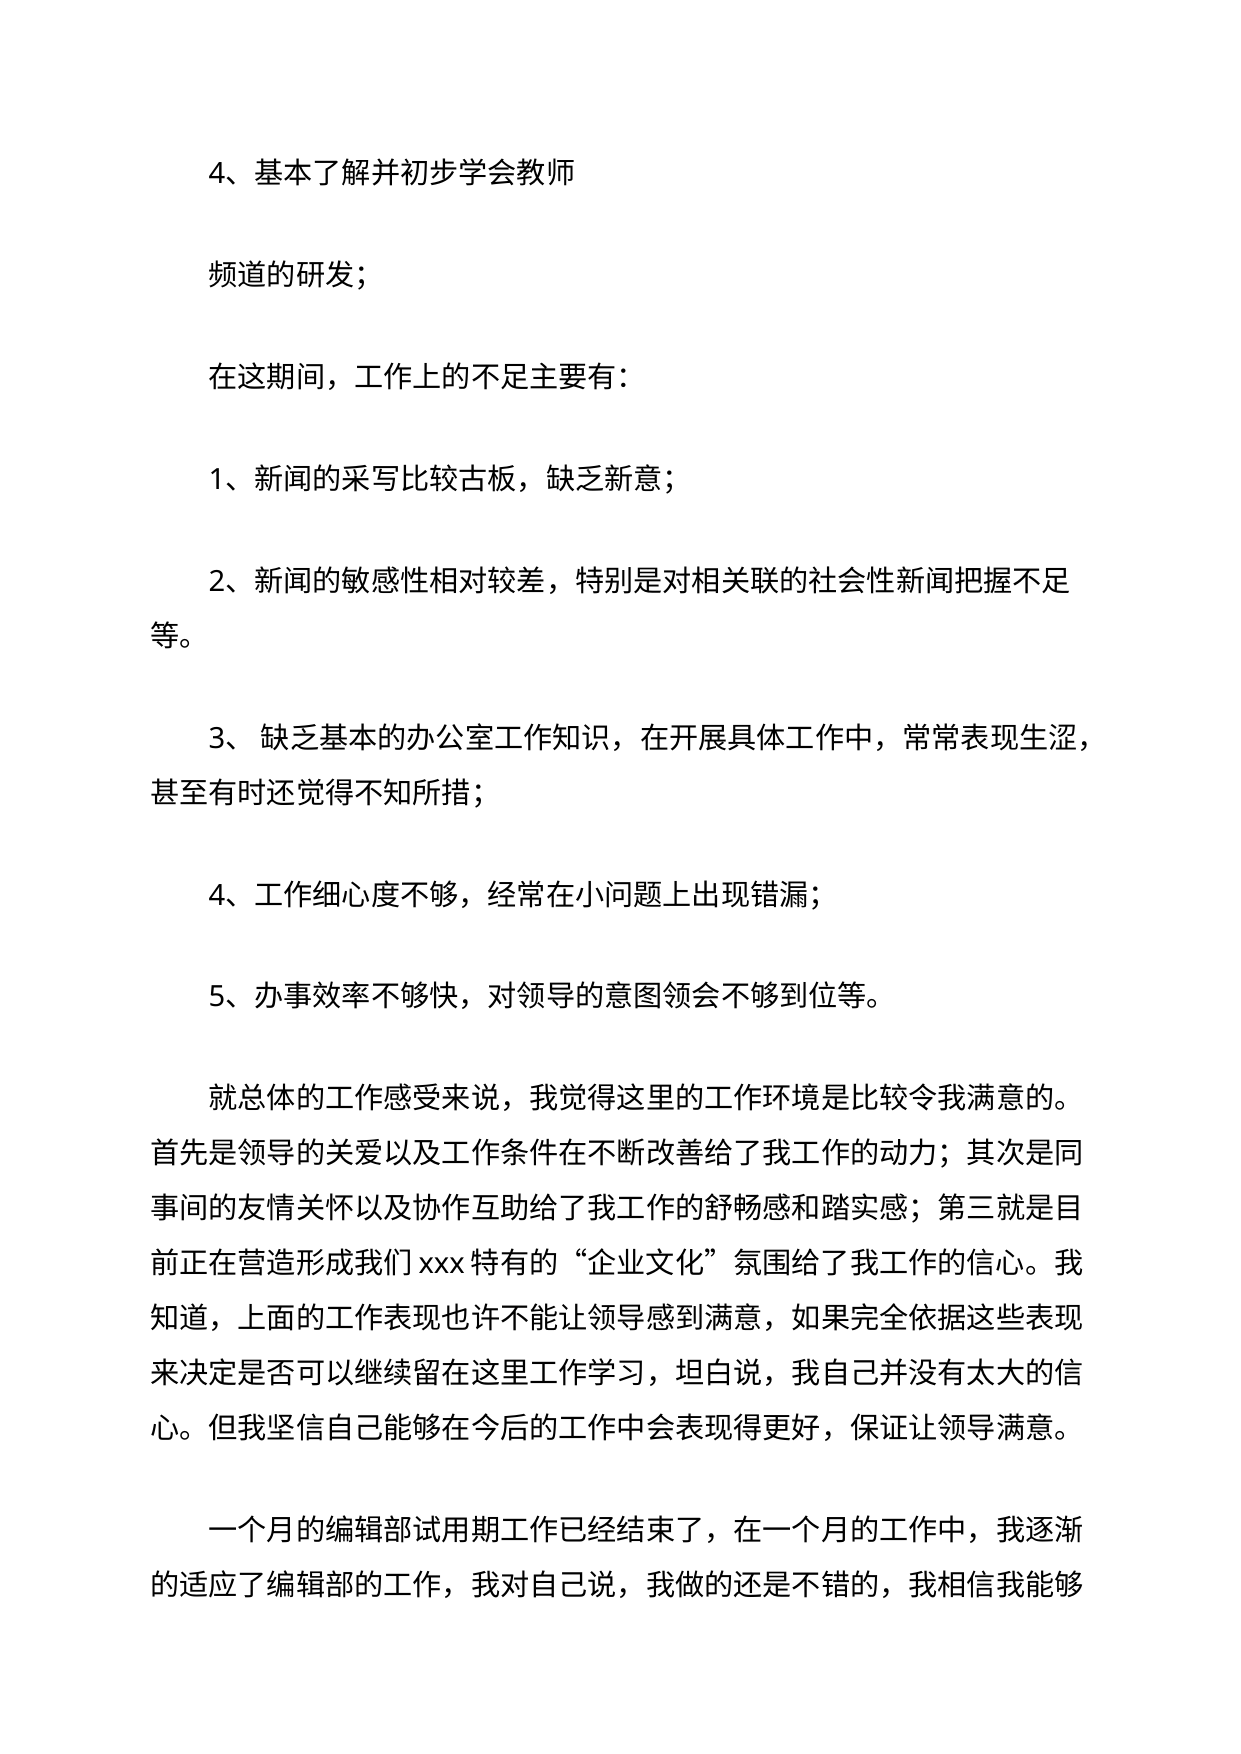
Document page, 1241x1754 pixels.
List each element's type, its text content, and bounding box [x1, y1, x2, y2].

text 5、办事效率不够快，对领导的意图领会不够到位等。 [150, 973, 1090, 1015]
text 3、 缺乏基本的办公室工作知识，在开展具体工作中，常常表现生涩，甚至有时还觉得不知所措； [150, 714, 1090, 812]
text 1、新闻的采写比较古板，缺乏新意； [150, 456, 1090, 498]
text 4、工作细心度不够，经常在小问题上出现错漏； [150, 871, 1090, 913]
text 频道的研发； [150, 252, 1090, 294]
text 就总体的工作感受来说，我觉得这里的工作环境是比较令我满意的。首先是领导的关爱以及工作条件在不断改善给了我工作的动力；其次是同事间的友情关怀以及协作互助给了我工作的舒畅感和踏实感；第三就是目前正在营造形成我们xxx特有的“企业文化”氛围给了我工作的信心。我知道，上面的工作表现也许不能让领导感到满意，如果完全依据这些表现来决定是否可以继续留在这里工作学习，坦白说，我自己并没有太大的信心。但我坚信自己能够在今后的工作中会表现得更好，保证让领导满意。 [150, 1075, 1090, 1447]
text 4、基本了解并初步学会教师 [150, 150, 1090, 192]
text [150, 1506, 1090, 1603]
text 2、新闻的敏感性相对较差，特别是对相关联的社会性新闻把握不足等。 [150, 557, 1090, 655]
text 在这期间，工作上的不足主要有： [150, 354, 1090, 396]
